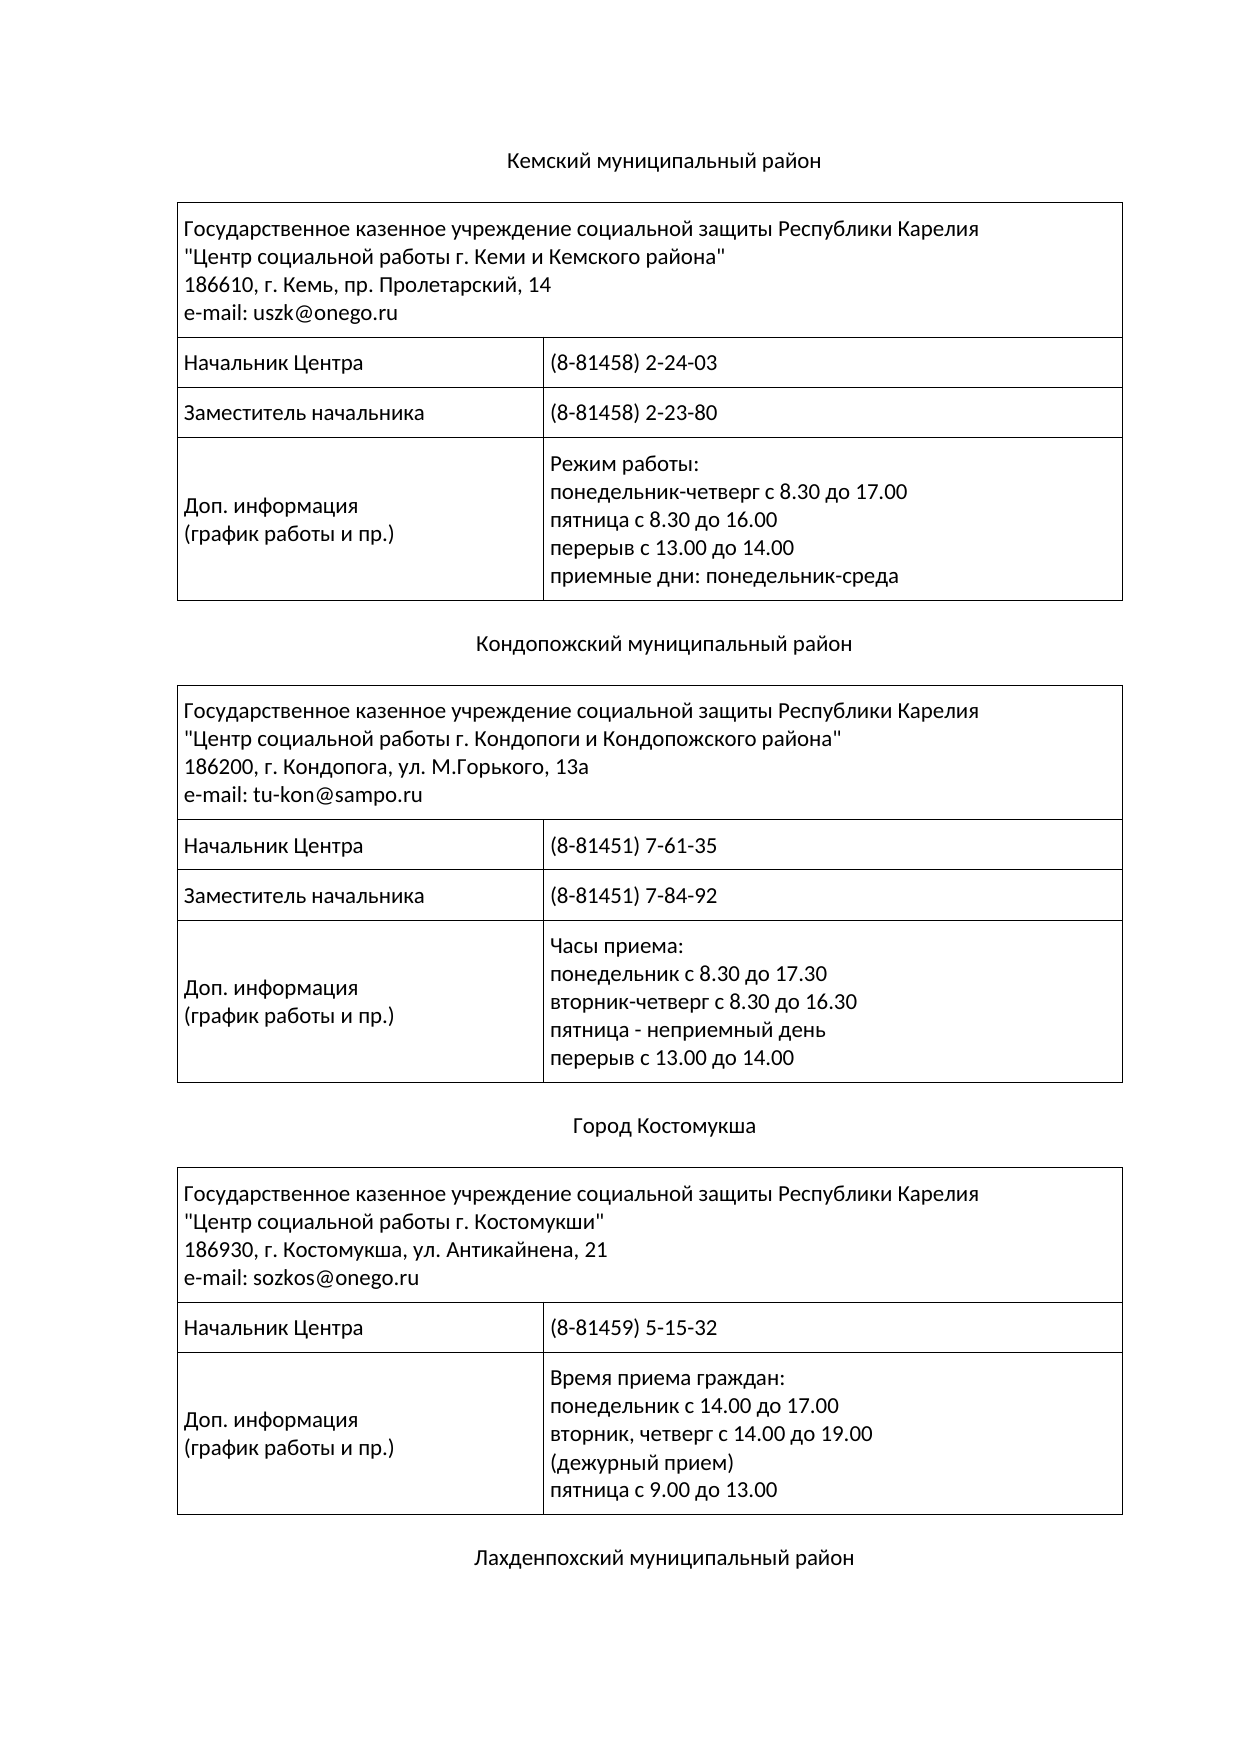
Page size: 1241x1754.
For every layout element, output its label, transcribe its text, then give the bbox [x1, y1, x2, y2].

table_header Государственное казенное учреждение социальной защиты Республики Карелия "Центр социальной работы г. Кондопоги и Кондопожского района" 186200, г. Кондопога, ул. М.Горького, 13а e-mail: tu-kon@sampo.ru [178, 686, 1122, 819]
table_cell (8-81458) 2-23-80 [544, 388, 1122, 437]
table_cell Доп. информация (график работы и пр.) [178, 1353, 543, 1514]
table_cell Часы приема: понедельник с 8.30 до 17.30 вторник-четверг с 8.30 до 16.30 пятница - неприемный день перерыв с 13.00 до 14.00 [544, 921, 1122, 1082]
text Лахденпохский муниципальный район [177, 1543, 1152, 1571]
table_cell Заместитель начальника [178, 388, 543, 437]
table_cell Режим работы: понедельник-четверг с 8.30 до 17.00 пятница с 8.30 до 16.00 перерыв с 13.00 до 14.00 приемные дни: понедельник-среда [544, 438, 1122, 599]
table_cell Доп. информация (график работы и пр.) [178, 921, 543, 1082]
table_header Государственное казенное учреждение социальной защиты Республики Карелия "Центр социальной работы г. Кеми и Кемского района" 186610, г. Кемь, пр. Пролетарский, 14 e-mail: uszk@onego.ru [178, 203, 1122, 337]
text Город Костомукша [177, 1111, 1152, 1139]
table_cell Начальник Центра [178, 338, 543, 387]
table_cell (8-81451) 7-84-92 [544, 870, 1122, 920]
table_cell Доп. информация (график работы и пр.) [178, 438, 543, 599]
table_cell Начальник Центра [178, 1303, 543, 1352]
table_cell (8-81458) 2-24-03 [544, 338, 1122, 387]
text Кондопожский муниципальный район [177, 629, 1152, 657]
table_cell (8-81459) 5-15-32 [544, 1303, 1122, 1352]
table_cell Заместитель начальника [178, 870, 543, 920]
table_header Государственное казенное учреждение социальной защиты Республики Карелия "Центр социальной работы г. Костомукши" 186930, г. Костомукша, ул. Антикайнена, 21 e-mail: sozkos@onego.ru [178, 1168, 1122, 1302]
table_cell (8-81451) 7-61-35 [544, 820, 1122, 869]
table_cell Начальник Центра [178, 820, 543, 869]
table_cell Время приема граждан: понедельник с 14.00 до 17.00 вторник, четверг с 14.00 до 19.00 (дежурный прием) пятница с 9.00 до 13.00 [544, 1353, 1122, 1514]
text Кемский муниципальный район [177, 146, 1152, 174]
